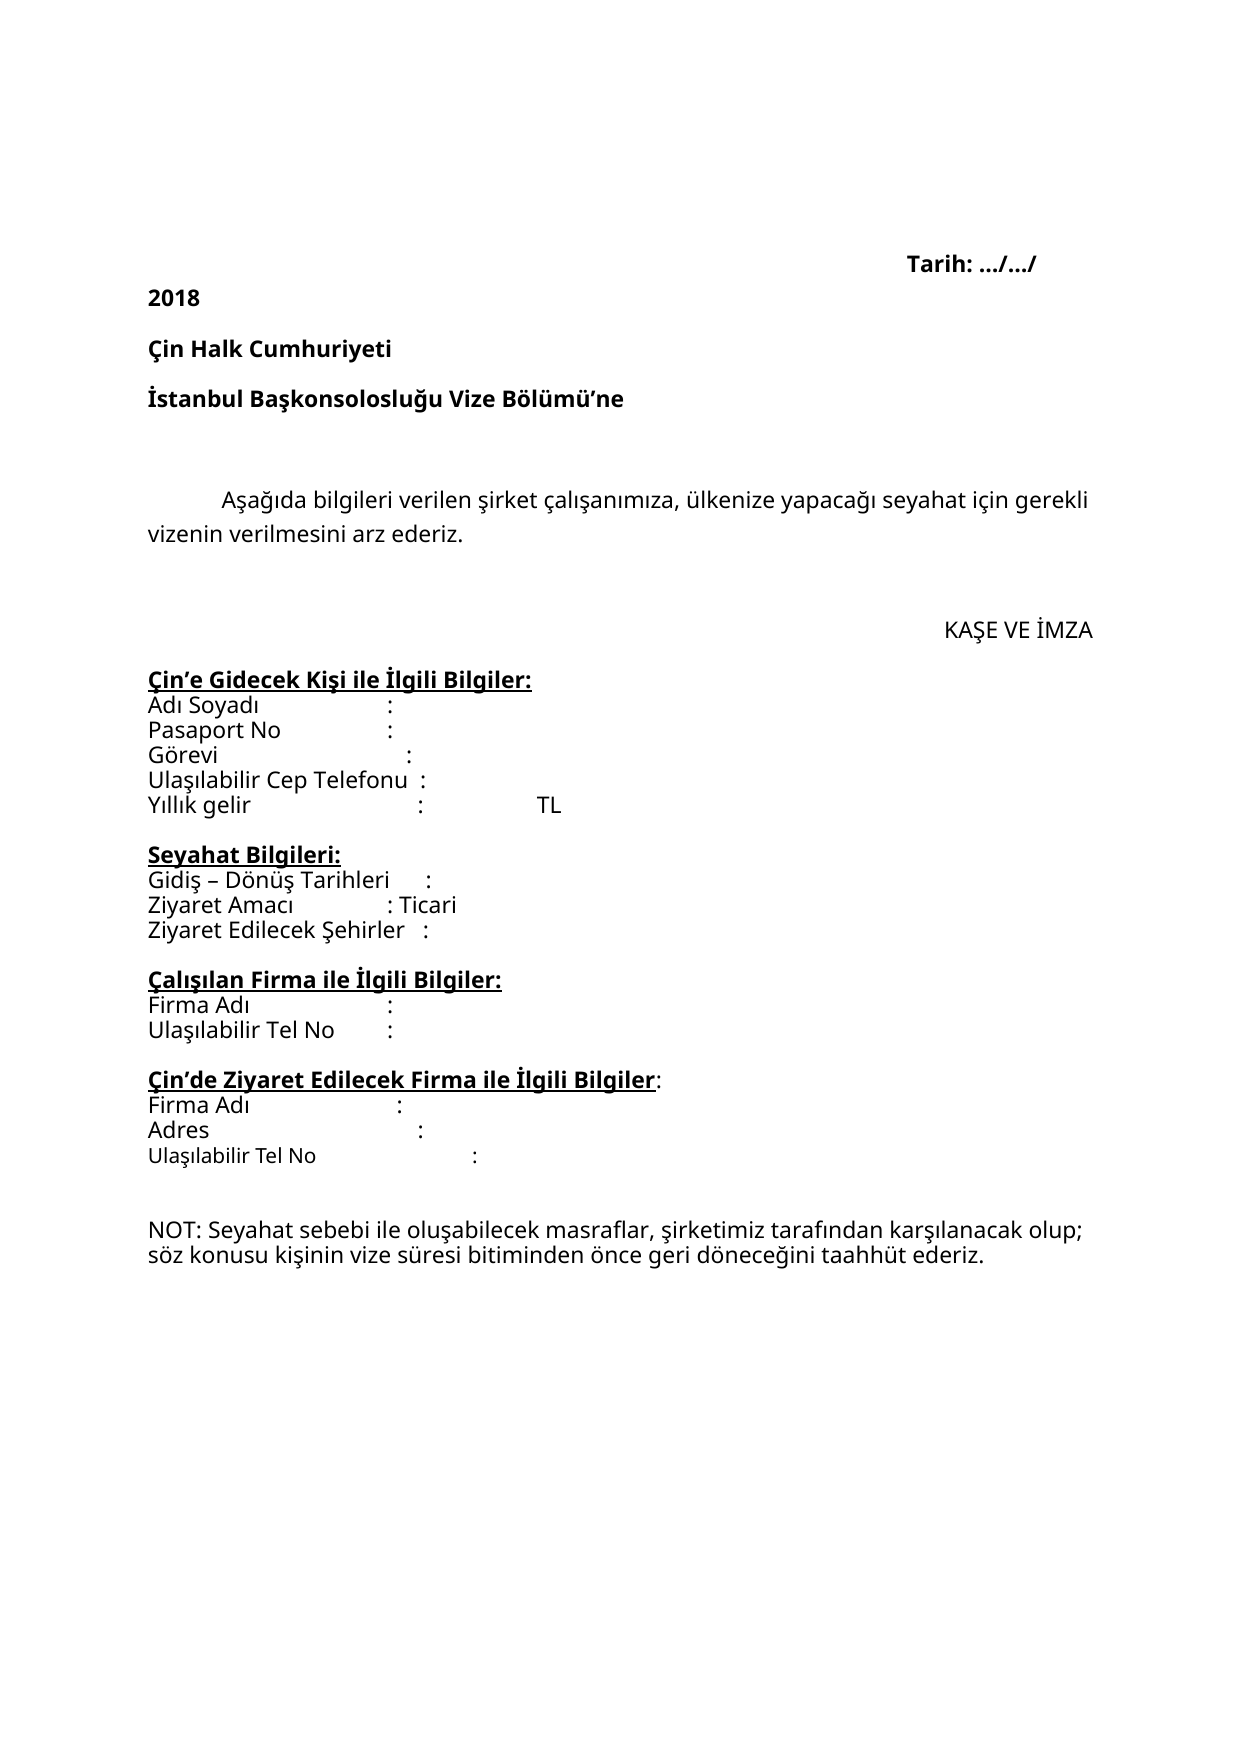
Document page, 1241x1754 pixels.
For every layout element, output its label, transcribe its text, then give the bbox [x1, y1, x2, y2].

text Yıllık gelir : TL [148, 793, 1093, 818]
text Ulaşılabilir Tel No : [148, 1143, 1093, 1168]
text İstanbul Başkonsolosluğu Vize Bölümü’ne [148, 383, 1093, 414]
text Çin Halk Cumhuriyeti [148, 333, 1093, 364]
text Firma Adı : [148, 1093, 1093, 1118]
text Ziyaret Edilecek Şehirler : [148, 918, 1093, 943]
text Görevi : [148, 743, 1093, 768]
text Seyahat Bilgileri: [148, 843, 1093, 868]
text Ziyaret Amacı : Ticari [148, 893, 1093, 918]
text NOT: Seyahat sebebi ile oluşabilecek masraflar, şirketimiz tarafından karşılanacak olup; söz konusu kişinin vize süresi bitiminden önce geri döneceğini taahhüt ederiz. [148, 1218, 1093, 1268]
text Çalışılan Firma ile İlgili Bilgiler: [148, 968, 1093, 993]
text KAŞE VE İMZA [148, 618, 1093, 643]
text Çin’de Ziyaret Edilecek Firma ile İlgili Bilgiler: [148, 1068, 1093, 1093]
text Tarih: …/…/ 2018 [148, 248, 1093, 313]
text Adres : [148, 1118, 1093, 1143]
text Gidiş – Dönüş Tarihleri : [148, 868, 1093, 893]
text Aşağıda bilgileri verilen şirket çalışanımıza, ülkenize yapacağı seyahat için gerekli vizenin verilmesini arz ederiz. [148, 484, 1093, 549]
text Çin’e Gidecek Kişi ile İlgili Bilgiler: [148, 668, 1093, 693]
text Firma Adı : [148, 993, 1093, 1018]
text Pasaport No : [148, 718, 1093, 743]
text Ulaşılabilir Cep Telefonu : [148, 768, 1093, 793]
text Adı Soyadı : [148, 693, 1093, 718]
text Ulaşılabilir Tel No : [148, 1018, 1093, 1043]
